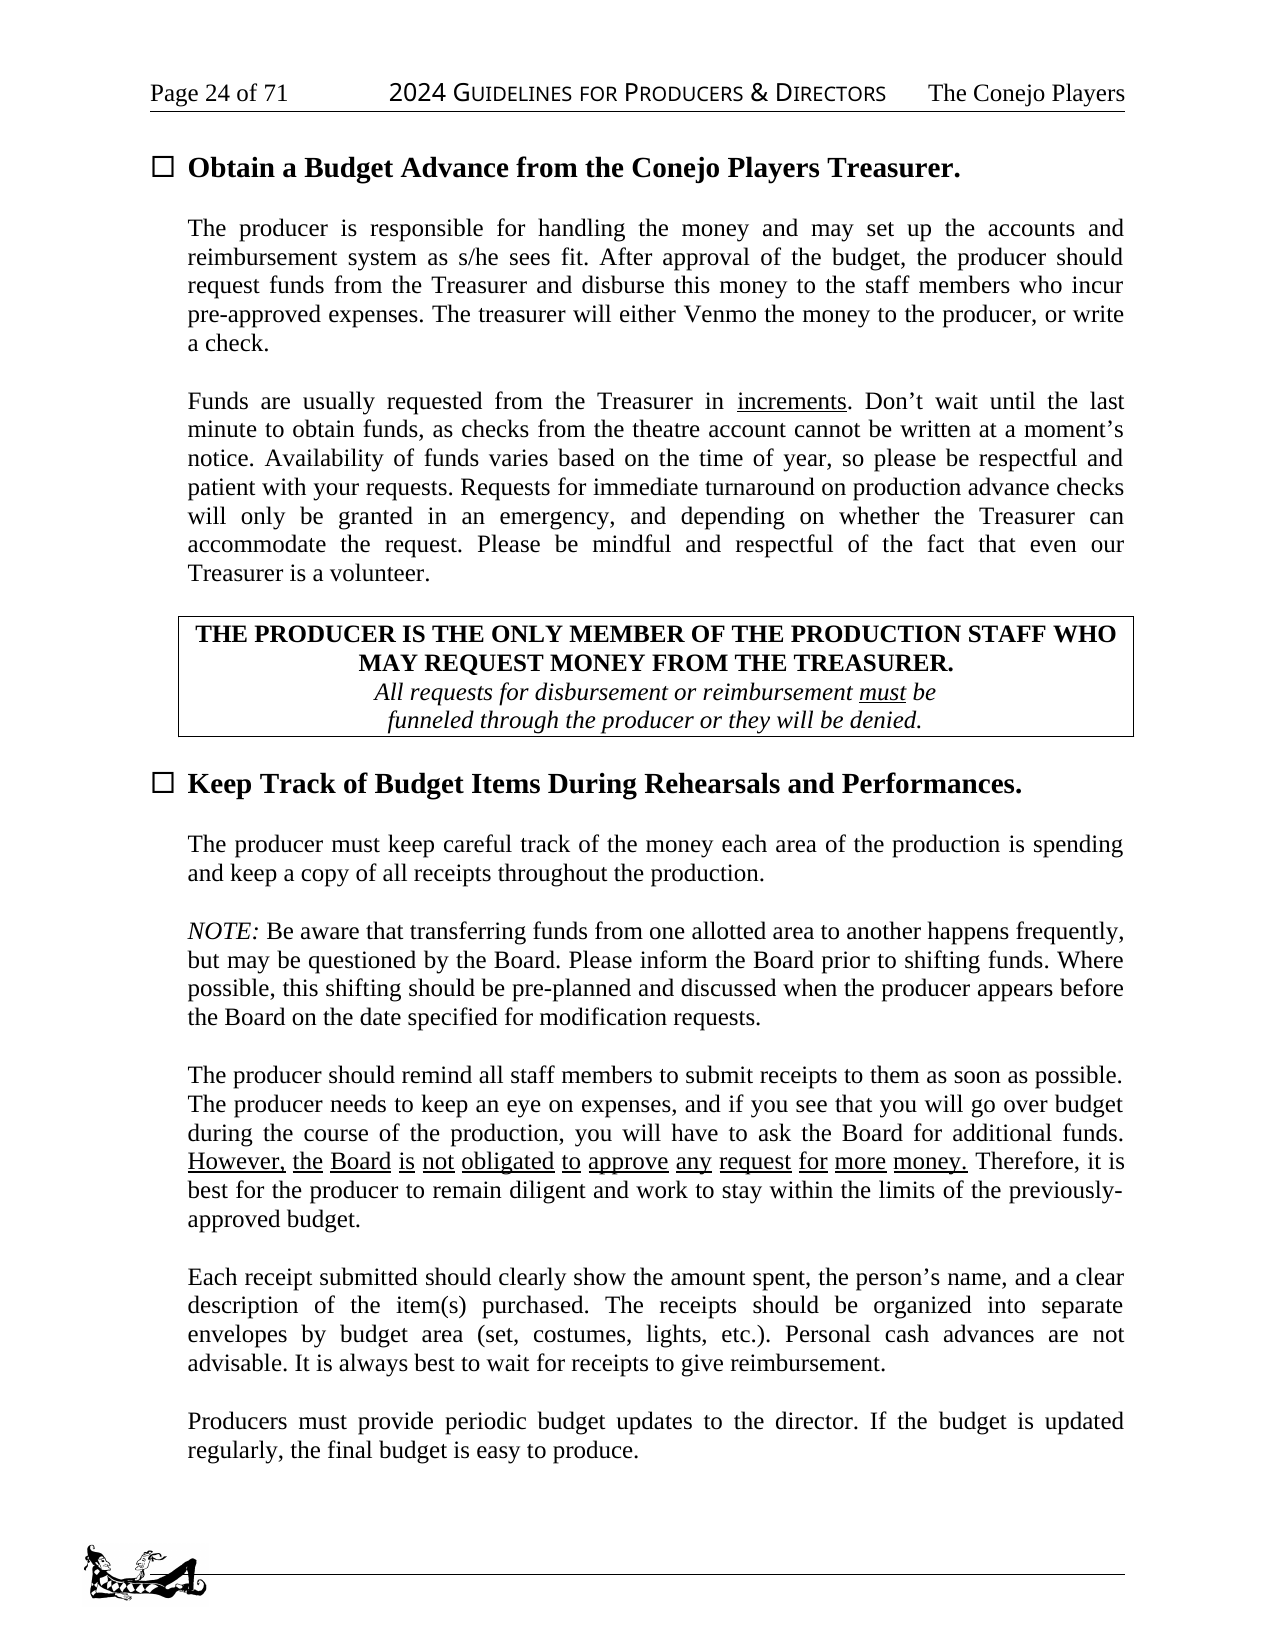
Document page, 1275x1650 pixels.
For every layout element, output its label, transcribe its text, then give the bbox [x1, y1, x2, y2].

list The producer is responsible for handling the money and may set up the accounts and reimbursement system as s/he sees fit. After approval of the budget, the producer should request funds from the Treasurer and disburse this money to the staff members who incur pre-approved expenses. The treasurer will either Venmo the money to the producer, or write a check. [187, 213, 1125, 357]
list The producer should remind all staff members to submit receipts to them as soon as possible. The producer needs to keep an eye on expenses, and if you see that you will go over budget during the course of the production, you will have to ask the Board for additional funds. However, the Board is not obligated to approve any request for more money. Therefore, it is best for the producer to remain diligent and work to stay within the limits of the previously-approved budget. [187, 1060, 1125, 1233]
list THE PRODUCER IS THE ONLY MEMBER OF THE PRODUCTION STAFF WHO MAY REQUEST MONEY FROM THE TREASURER. All requests for disbursement or reimbursement must be funneled through the producer or they will be denied. [179, 617, 1133, 736]
list Producers must provide periodic budget updates to the director. If the budget is updated regularly, the final budget is easy to produce. [187, 1406, 1125, 1463]
list Keep Track of Budget Items During Rehearsals and Performances. [150, 767, 1125, 800]
picture [81, 1543, 210, 1607]
list Each receipt submitted should clearly show the amount spent, the person’s name, and a clear description of the item(s) purchased. The receipts should be organized into separate envelopes by budget area (set, costumes, lights, etc.). Personal cash advances are not advisable. It is always best to wait for receipts to give reimbursement. [187, 1262, 1125, 1377]
list Obtain a Budget Advance from the Conejo Players Treasurer. [150, 150, 1125, 184]
list The producer must keep careful track of the money each area of the production is spending and keep a copy of all receipts throughout the production. [187, 829, 1125, 887]
list Funds are usually requested from the Treasurer in increments. Don’t wait until the last minute to obtain funds, as checks from the theatre account cannot be written at a moment’s notice. Availability of funds varies based on the time of year, so please be respectful and patient with your requests. Requests for immediate turnaround on production advance checks will only be granted in an emergency, and depending on whether the Treasurer can accommodate the request. Please be mindful and respectful of the fact that even our Treasurer is a volunteer. [187, 386, 1125, 587]
list NOTE: Be aware that transferring funds from one allotted area to another happens frequently, but may be questioned by the Board. Please inform the Board prior to shifting funds. Where possible, this shifting should be pre-planned and discussed when the producer appears before the Board on the date specified for modification requests. [187, 916, 1125, 1031]
